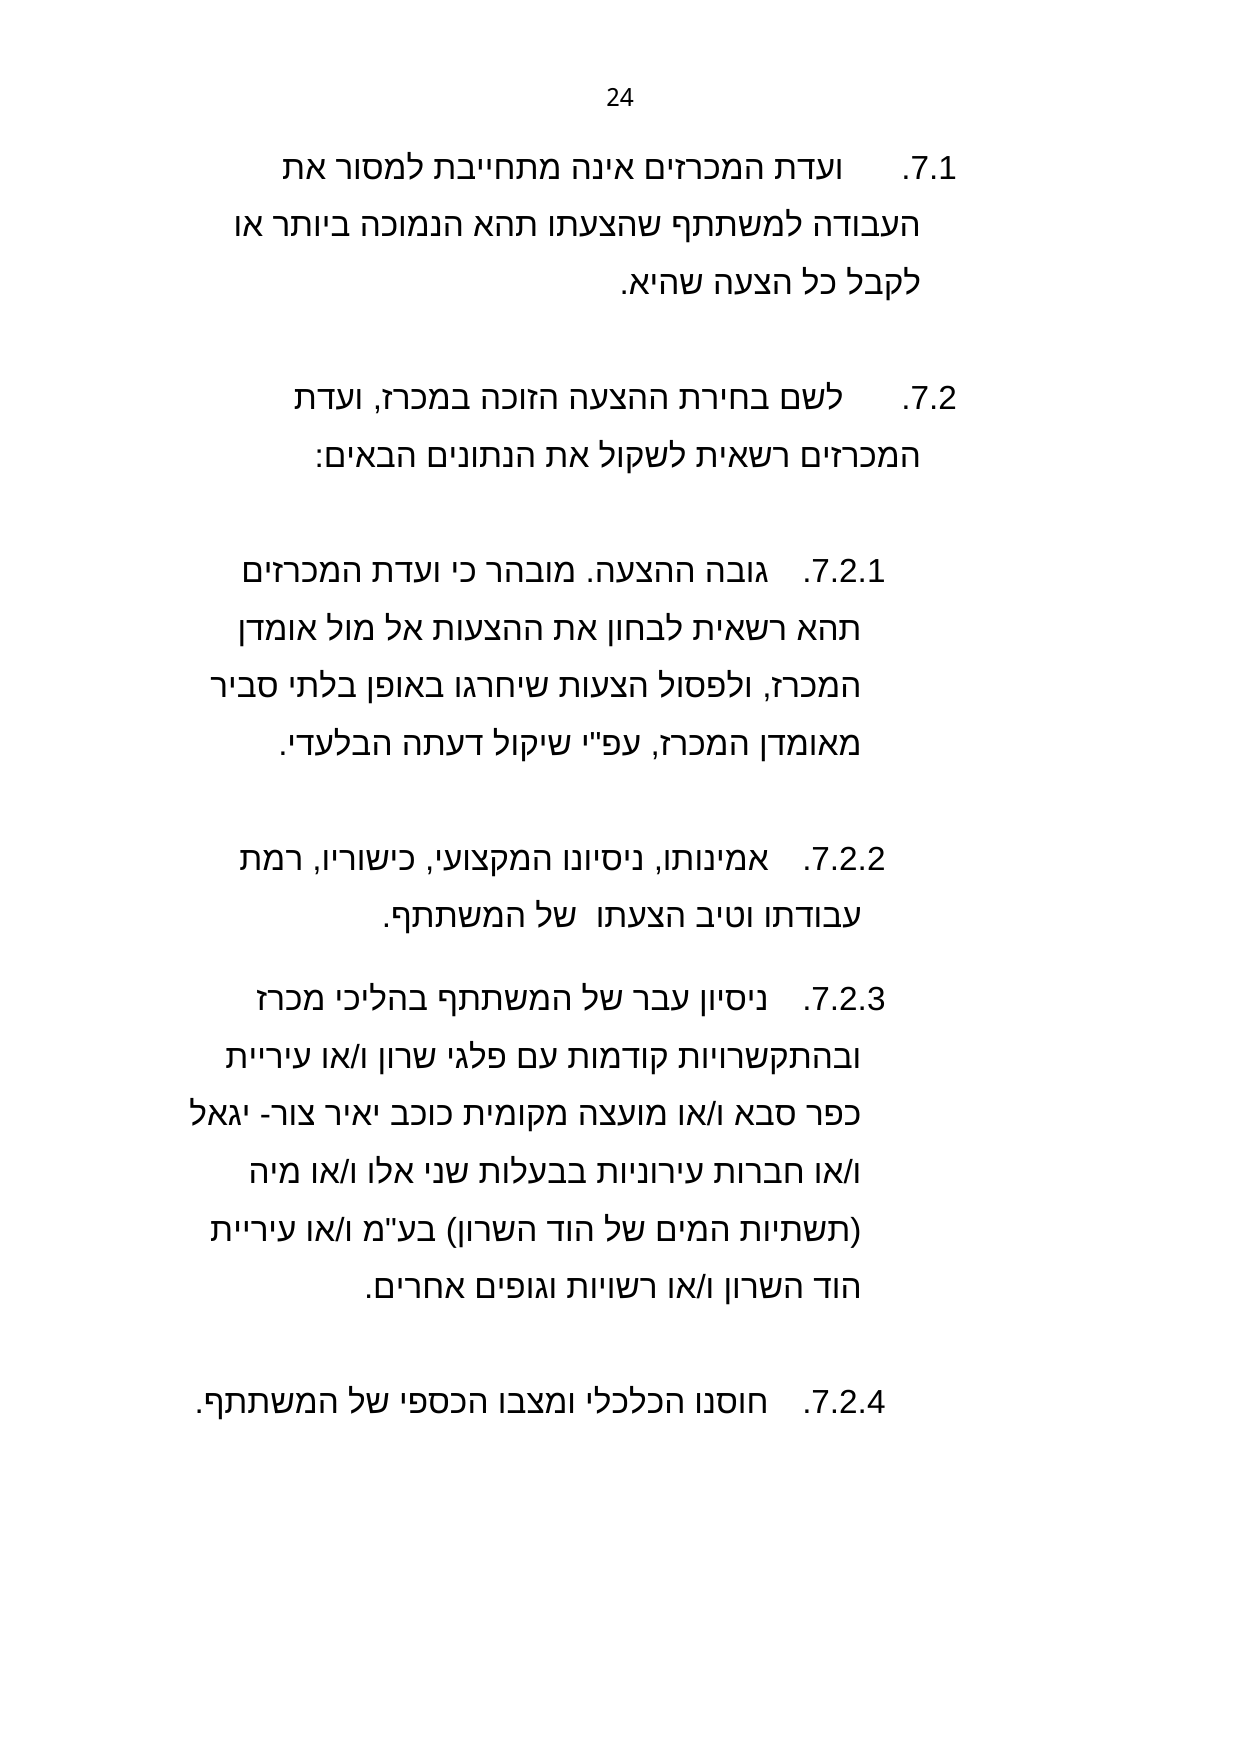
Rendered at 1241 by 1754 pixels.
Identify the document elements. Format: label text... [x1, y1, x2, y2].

list אמינותו, ניסיונו המקצועי, כישוריו, רמת עבודתו וטיב הצעתו של המשתתף. [171, 839, 886, 935]
list ניסיון עבר של המשתתף בהליכי מכרז ובהתקשרויות קודמות עם פלגי שרון ו/או עיריית כפר סבא ו/או מועצה מקומית כוכב יאיר צור- יגאל ו/או חברות עירוניות בבעלות שני אלו ו/או מיה (תשתיות המים של הוד השרון) בע"מ ו/או עיריית הוד השרון ו/או רשויות וגופים אחרים. [171, 979, 886, 1306]
list ועדת המכרזים אינה מתחייבת למסור את העבודה למשתתף שהצעתו תהא הנמוכה ביותר או לקבל כל הצעה שהיא. [171, 148, 957, 301]
list לשם בחירת ההצעה הזוכה במכרז, ועדת המכרזים רשאית לשקול את הנתונים הבאים: [171, 378, 957, 474]
list חוסנו הכלכלי ומצבו הכספי של המשתתף. [171, 1382, 886, 1421]
list גובה ההצעה. מובהר כי ועדת המכרזים תהא רשאית לבחון את ההצעות אל מול אומדן המכרז, ולפסול הצעות שיחרגו באופן בלתי סביר מאומדן המכרז, עפ"י שיקול דעתה הבלעדי. [171, 551, 886, 762]
